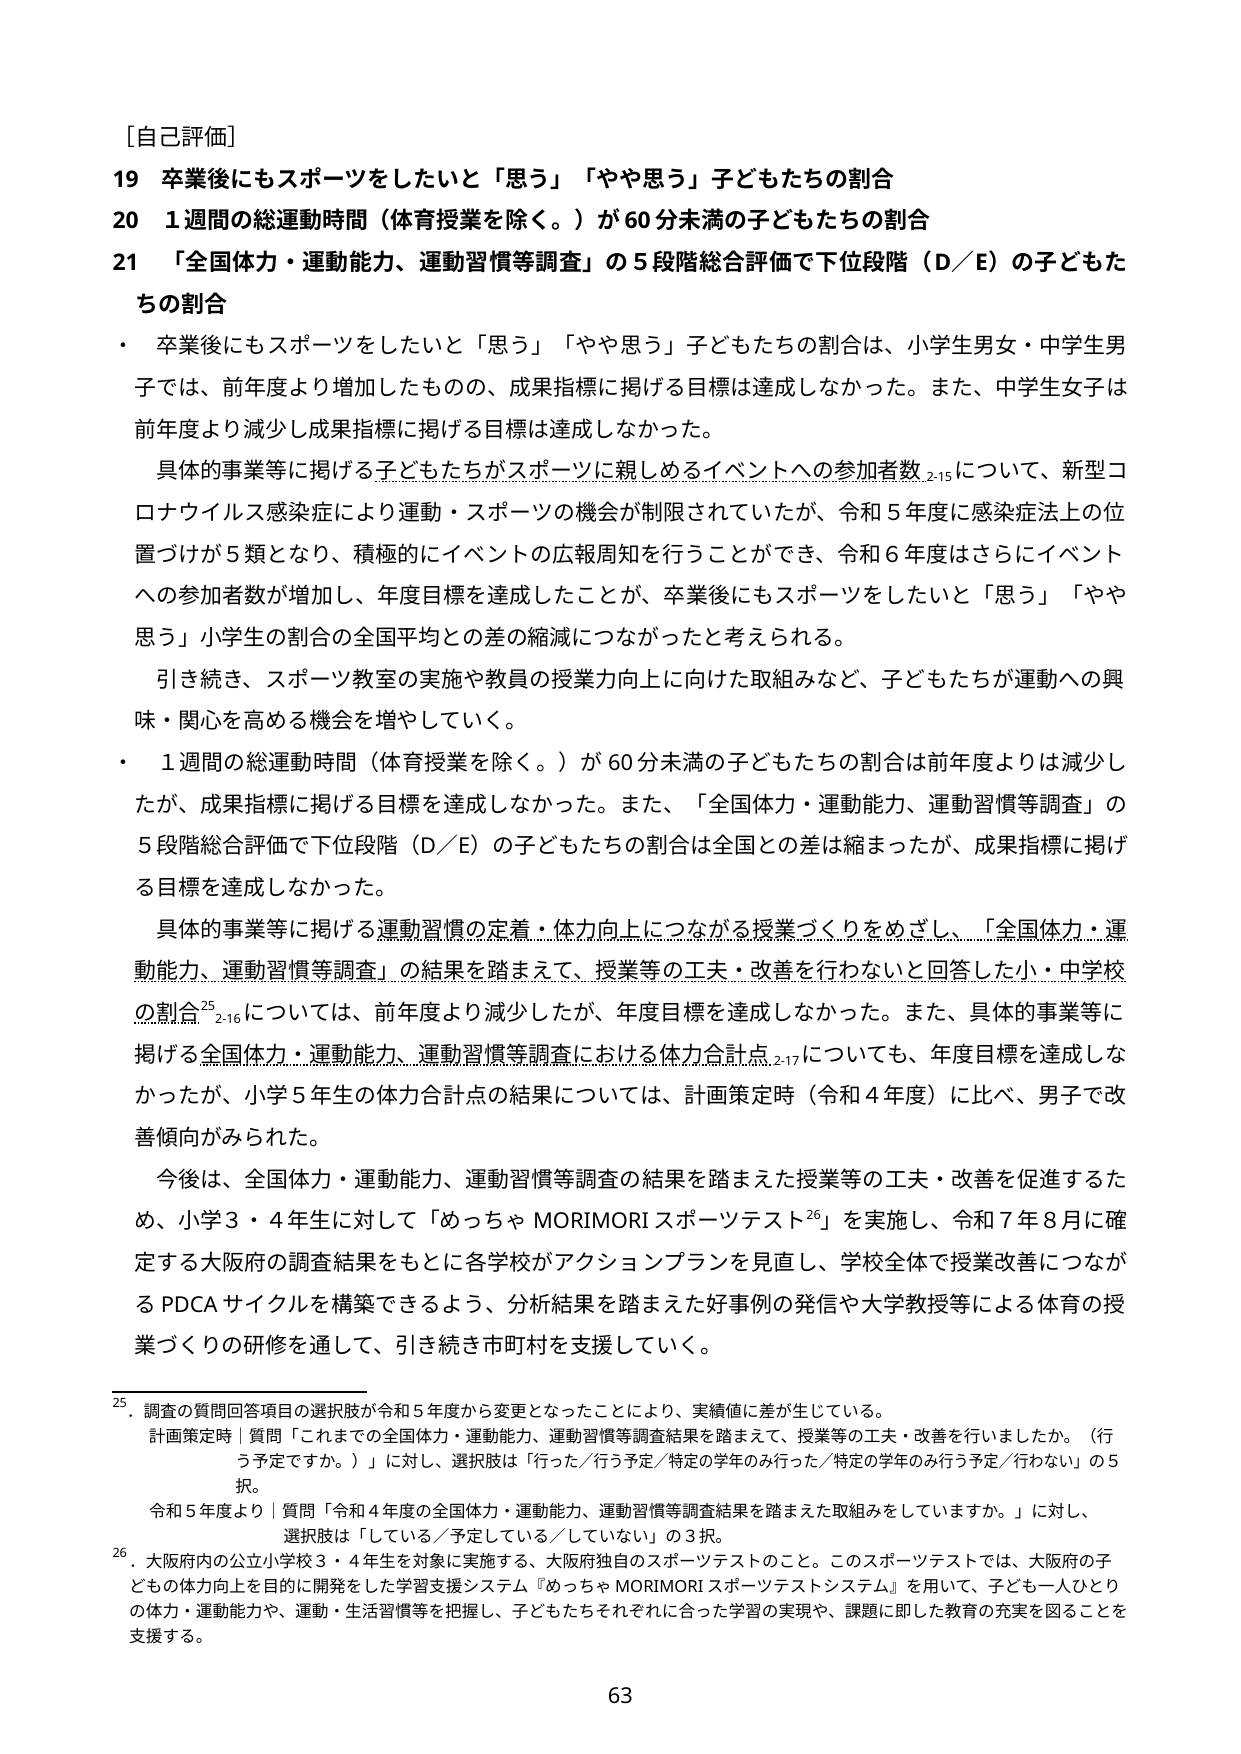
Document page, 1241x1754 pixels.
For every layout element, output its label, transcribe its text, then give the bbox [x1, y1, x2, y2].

text ・ １週間の総運動時間（体育授業を除く。）が60分未満の子どもたちの割合は前年度よりは減少したが、成果指標に掲げる目標を達成しなかった。また、「全国体力・運動能力、運動習慣等調査」の５段階総合評価で下位段階（D／E）の子どもたちの割合は全国との差は縮まったが、成果指標に掲げる目標を達成しなかった。 [112, 737, 1128, 904]
text 19 卒業後にもスポーツをしたいと「思う」「やや思う」子どもたちの割合 [112, 154, 1128, 196]
text 具体的事業等に掲げる子どもたちがスポーツに親しめるイベントへの参加者数2-15について、新型コロナウイルス感染症により運動・スポーツの機会が制限されていたが、令和５年度に感染症法上の位置づけが５類となり、積極的にイベントの広報周知を行うことができ、令和６年度はさらにイベントへの参加者数が増加し、年度目標を達成したことが、卒業後にもスポーツをしたいと「思う」「やや思う」小学生の割合の全国平均との差の縮減につながったと考えられる。 [134, 446, 1128, 654]
text ［自己評価］ [112, 112, 1128, 154]
text 具体的事業等に掲げる運動習慣の定着・体力向上につながる授業づくりをめざし、「全国体力・運動能力、運動習慣等調査」の結果を踏まえて、授業等の工夫・改善を行わないと回答した小・中学校の割合2-16については、前年度より減少したが、年度目標を達成しなかった。また、具体的事業等に掲げる全国体力・運動能力、運動習慣等調査における体力合計点2-17についても、年度目標を達成しなかったが、小学５年生の体力合計点の結果については、計画策定時（令和４年度）に比べ、男子で改善傾向がみられた。 [134, 904, 1128, 1154]
text 21 「全国体力・運動能力、運動習慣等調査」の５段階総合評価で下位段階（D／E）の子どもたちの割合 [112, 237, 1128, 321]
text 今後は、全国体力・運動能力、運動習慣等調査の結果を踏まえた授業等の工夫・改善を促進するため、小学３・４年生に対して「めっちゃMORIMORIスポーツテスト」を実施し、令和７年８月に確定する大阪府の調査結果をもとに各学校がアクションプランを見直し、学校全体で授業改善につながるPDCAサイクルを構築できるよう、分析結果を踏まえた好事例の発信や大学教授等による体育の授業づくりの研修を通して、引き続き市町村を支援していく。 [134, 1154, 1128, 1362]
text ・ 卒業後にもスポーツをしたいと「思う」「やや思う」子どもたちの割合は、小学生男女・中学生男子では、前年度より増加したものの、成果指標に掲げる目標は達成しなかった。また、中学生女子は前年度より減少し成果指標に掲げる目標は達成しなかった。 [112, 321, 1128, 446]
text 引き続き、スポーツ教室の実施や教員の授業力向上に向けた取組みなど、子どもたちが運動への興味・関心を高める機会を増やしていく。 [134, 654, 1128, 737]
text 20 １週間の総運動時間（体育授業を除く。）が60分未満の子どもたちの割合 [112, 196, 1128, 237]
